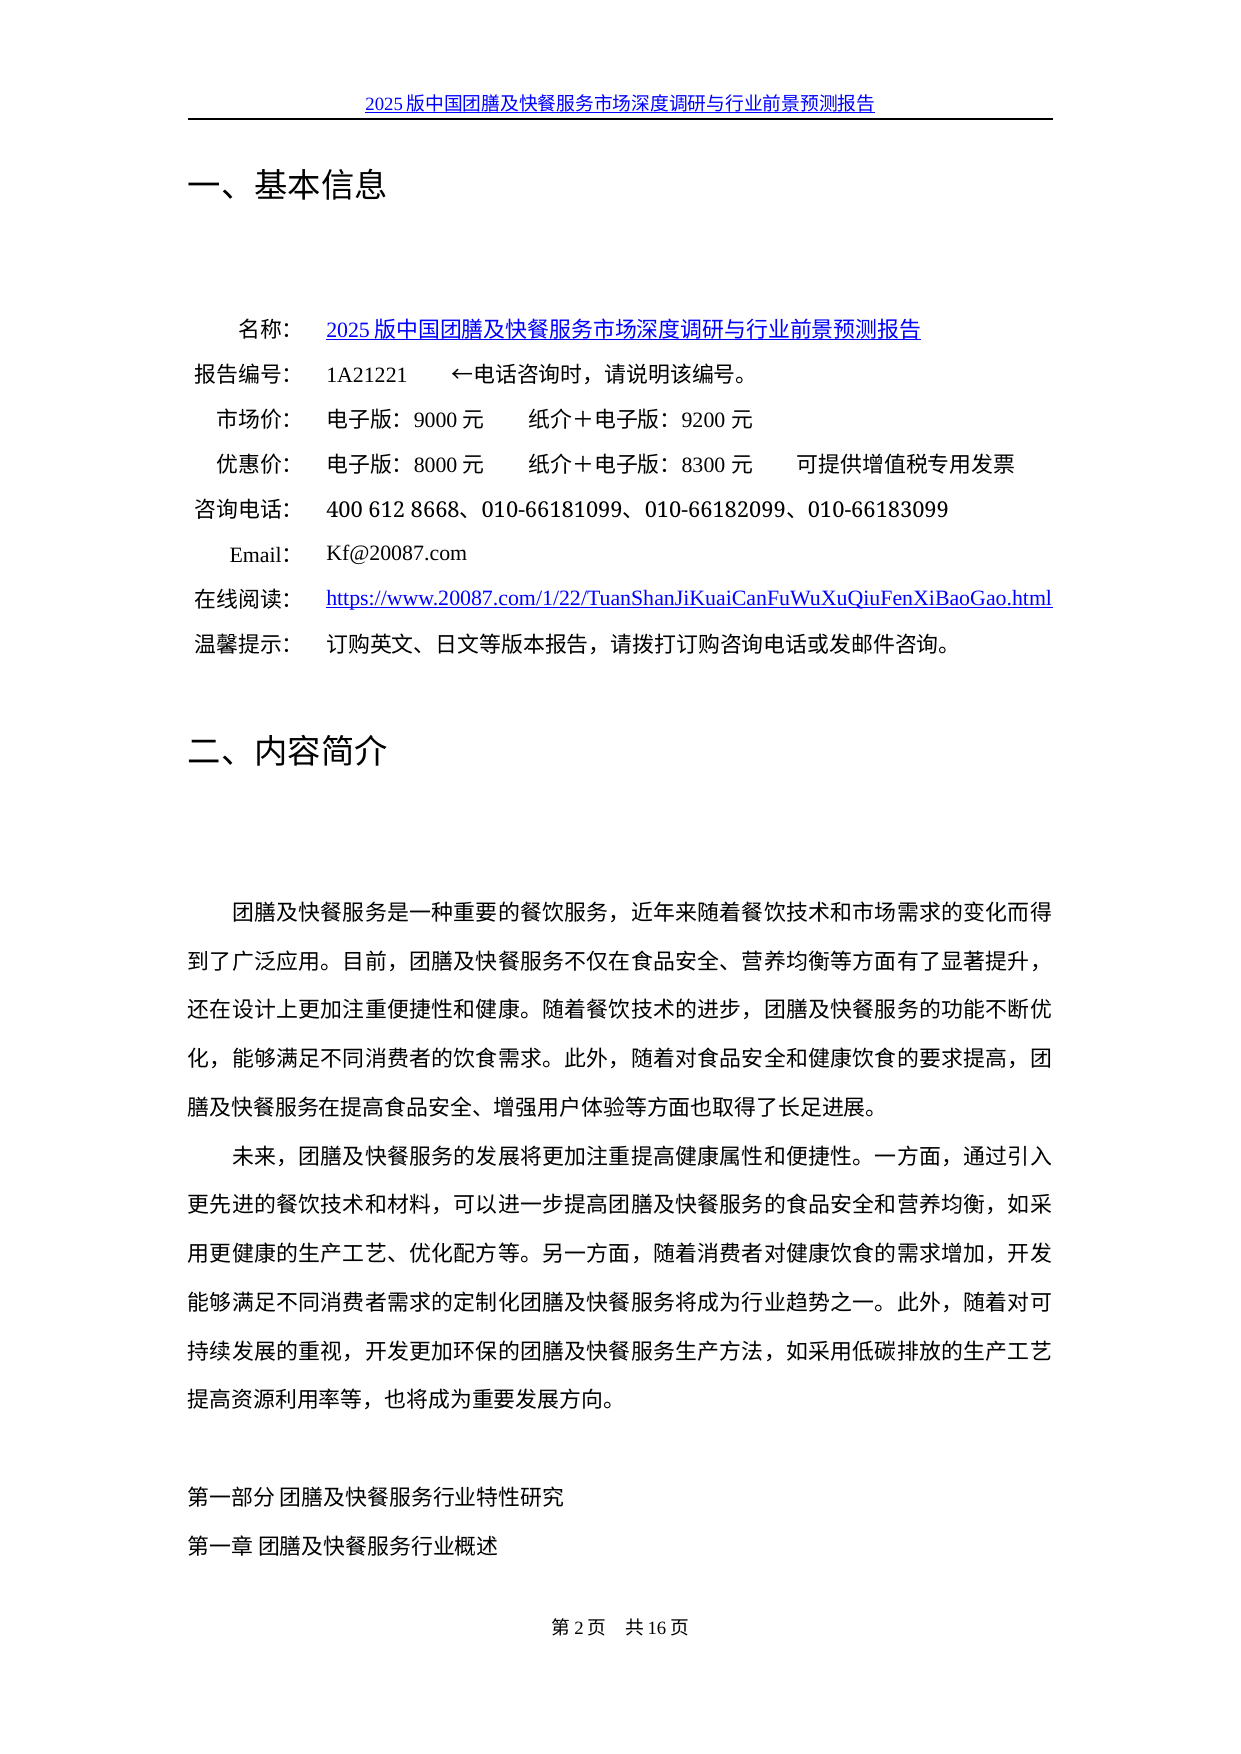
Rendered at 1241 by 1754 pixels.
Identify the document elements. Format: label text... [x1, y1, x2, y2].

table_cell 报告编号： [167, 357, 315, 402]
table_cell 电子版：9000 元 纸介＋电子版：9200 元 [315, 402, 1073, 447]
table_cell 订购英文、日文等版本报告，请拨打订购咨询电话或发邮件咨询。 [315, 627, 1073, 672]
title 二、内容简介 [187, 717, 1053, 782]
table_header 2025版中国团膳及快餐服务市场深度调研与行业前景预测报告 [315, 312, 1073, 357]
table_cell 咨询电话： [167, 492, 315, 537]
table_cell 温馨提示： [167, 627, 315, 672]
table_cell [315, 582, 1073, 627]
table_cell 在线阅读： [167, 582, 315, 627]
table_cell Kf@20087.com [315, 537, 1073, 582]
table_cell 400 612 8668、010-66181099、010-66182099、010-66183099 [315, 492, 1073, 537]
title 一、基本信息 [187, 150, 1053, 215]
table_cell 优惠价： [167, 447, 315, 492]
table_cell 市场价： [167, 402, 315, 447]
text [187, 894, 1053, 1561]
table_header 名称： [167, 312, 315, 357]
table_cell Email： [167, 537, 315, 582]
table_cell 1A21221 ←电话咨询时，请说明该编号。 [315, 357, 1073, 402]
table_cell 电子版：8000 元 纸介＋电子版：8300 元 可提供增值税专用发票 [315, 447, 1073, 492]
